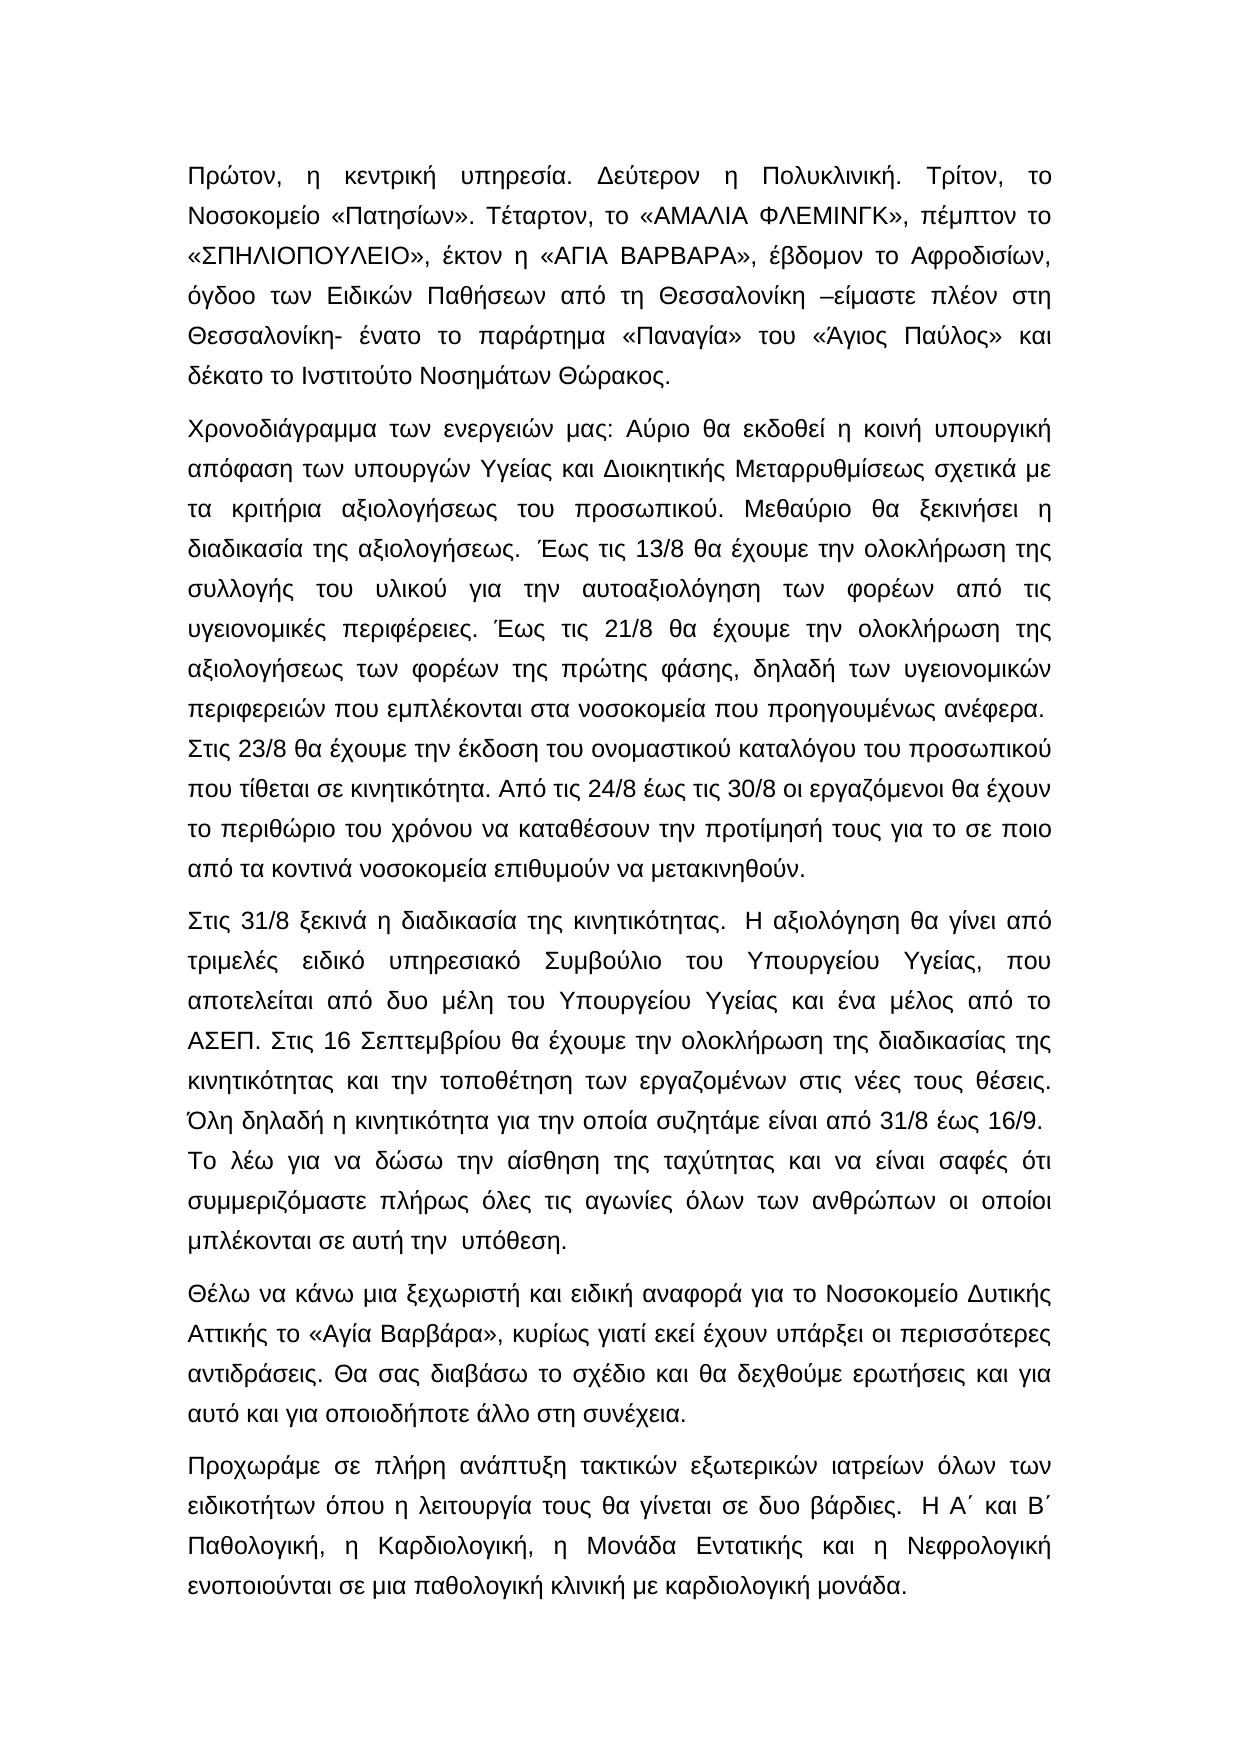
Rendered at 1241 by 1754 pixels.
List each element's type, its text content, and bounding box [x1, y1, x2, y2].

text Θέλω να κάνω μια ξεχωριστή και ειδική αναφορά για το Νοσοκομείο Δυτικής Αττικής το «Αγία Βαρβάρα», κυρίως γιατί εκεί έχουν υπάρξει οι περισσότερες αντιδράσεις. Θα σας διαβάσω το σχέδιο και θα δεχθούμε ερωτήσεις και για αυτό και για οποιοδήποτε άλλο στη συνέχεια. [187, 1267, 1053, 1427]
text Χρονοδιάγραμμα των ενεργειών μας: Αύριο θα εκδοθεί η κοινή υπουργική απόφαση των υπουργών Υγείας και Διοικητικής Μεταρρυθμίσεως σχετικά με τα κριτήρια αξιολογήσεως του προσωπικού. Μεθαύριο θα ξεκινήσει η διαδικασία της αξιολογήσεως. Έως τις 13/8 θα έχουμε την ολοκλήρωση της συλλογής του υλικού για την αυτοαξιολόγηση των φορέων από τις υγειονομικές περιφέρειες. Έως τις 21/8 θα έχουμε την ολοκλήρωση της αξιολογήσεως των φορέων της πρώτης φάσης, δηλαδή των υγειονομικών περιφερειών που εμπλέκονται στα νοσοκομεία που προηγουμένως ανέφερα. Στις 23/8 θα έχουμε την έκδοση του ονομαστικού καταλόγου του προσωπικού που τίθεται σε κινητικότητα. Από τις 24/8 έως τις 30/8 οι εργαζόμενοι θα έχουν το περιθώριο του χρόνου να καταθέσουν την προτίμησή τους για το σε ποιο από τα κοντινά νοσοκομεία επιθυμούν να μετακινηθούν. [187, 402, 1053, 882]
text Στις 31/8 ξεκινά η διαδικασία της κινητικότητας. Η αξιολόγηση θα γίνει από τριμελές ειδικό υπηρεσιακό Συμβούλιο του Υπουργείου Υγείας, που αποτελείται από δυο μέλη του Υπουργείου Υγείας και ένα μέλος από το ΑΣΕΠ. Στις 16 Σεπτεμβρίου θα έχουμε την ολοκλήρωση της διαδικασίας της κινητικότητας και την τοποθέτηση των εργαζομένων στις νέες τους θέσεις. Όλη δηλαδή η κινητικότητα για την οποία συζητάμε είναι από 31/8 έως 16/9. Το λέω για να δώσω την αίσθηση της ταχύτητας και να είναι σαφές ότι συμμεριζόμαστε πλήρως όλες τις αγωνίες όλων των ανθρώπων οι οποίοι μπλέκονται σε αυτή την υπόθεση. [187, 895, 1053, 1255]
text Πρώτον, η κεντρική υπηρεσία. Δεύτερον η Πολυκλινική. Τρίτον, το Νοσοκομείο «Πατησίων». Τέταρτον, το «ΑΜΑΛΙΑ ΦΛΕΜΙΝΓΚ», πέμπτον το «ΣΠΗΛΙΟΠΟΥΛΕΙΟ», έκτον η «ΑΓΙΑ ΒΑΡΒΑΡΑ», έβδομον το Αφροδισίων, όγδοο των Ειδικών Παθήσεων από τη Θεσσαλονίκη –είμαστε πλέον στη Θεσσαλονίκη- ένατο το παράρτημα «Παναγία» του «Άγιος Παύλος» και δέκατο το Ινστιτούτο Νοσημάτων Θώρακος. [187, 150, 1053, 390]
text Προχωράμε σε πλήρη ανάπτυξη τακτικών εξωτερικών ιατρείων όλων των ειδικοτήτων όπου η λειτουργία τους θα γίνεται σε δυο βάρδιες. Η Α΄ και Β΄ Παθολογική, η Καρδιολογική, η Μονάδα Εντατικής και η Νεφρολογική ενοποιούνται σε μια παθολογική κλινική με καρδιολογική μονάδα. [187, 1440, 1053, 1600]
